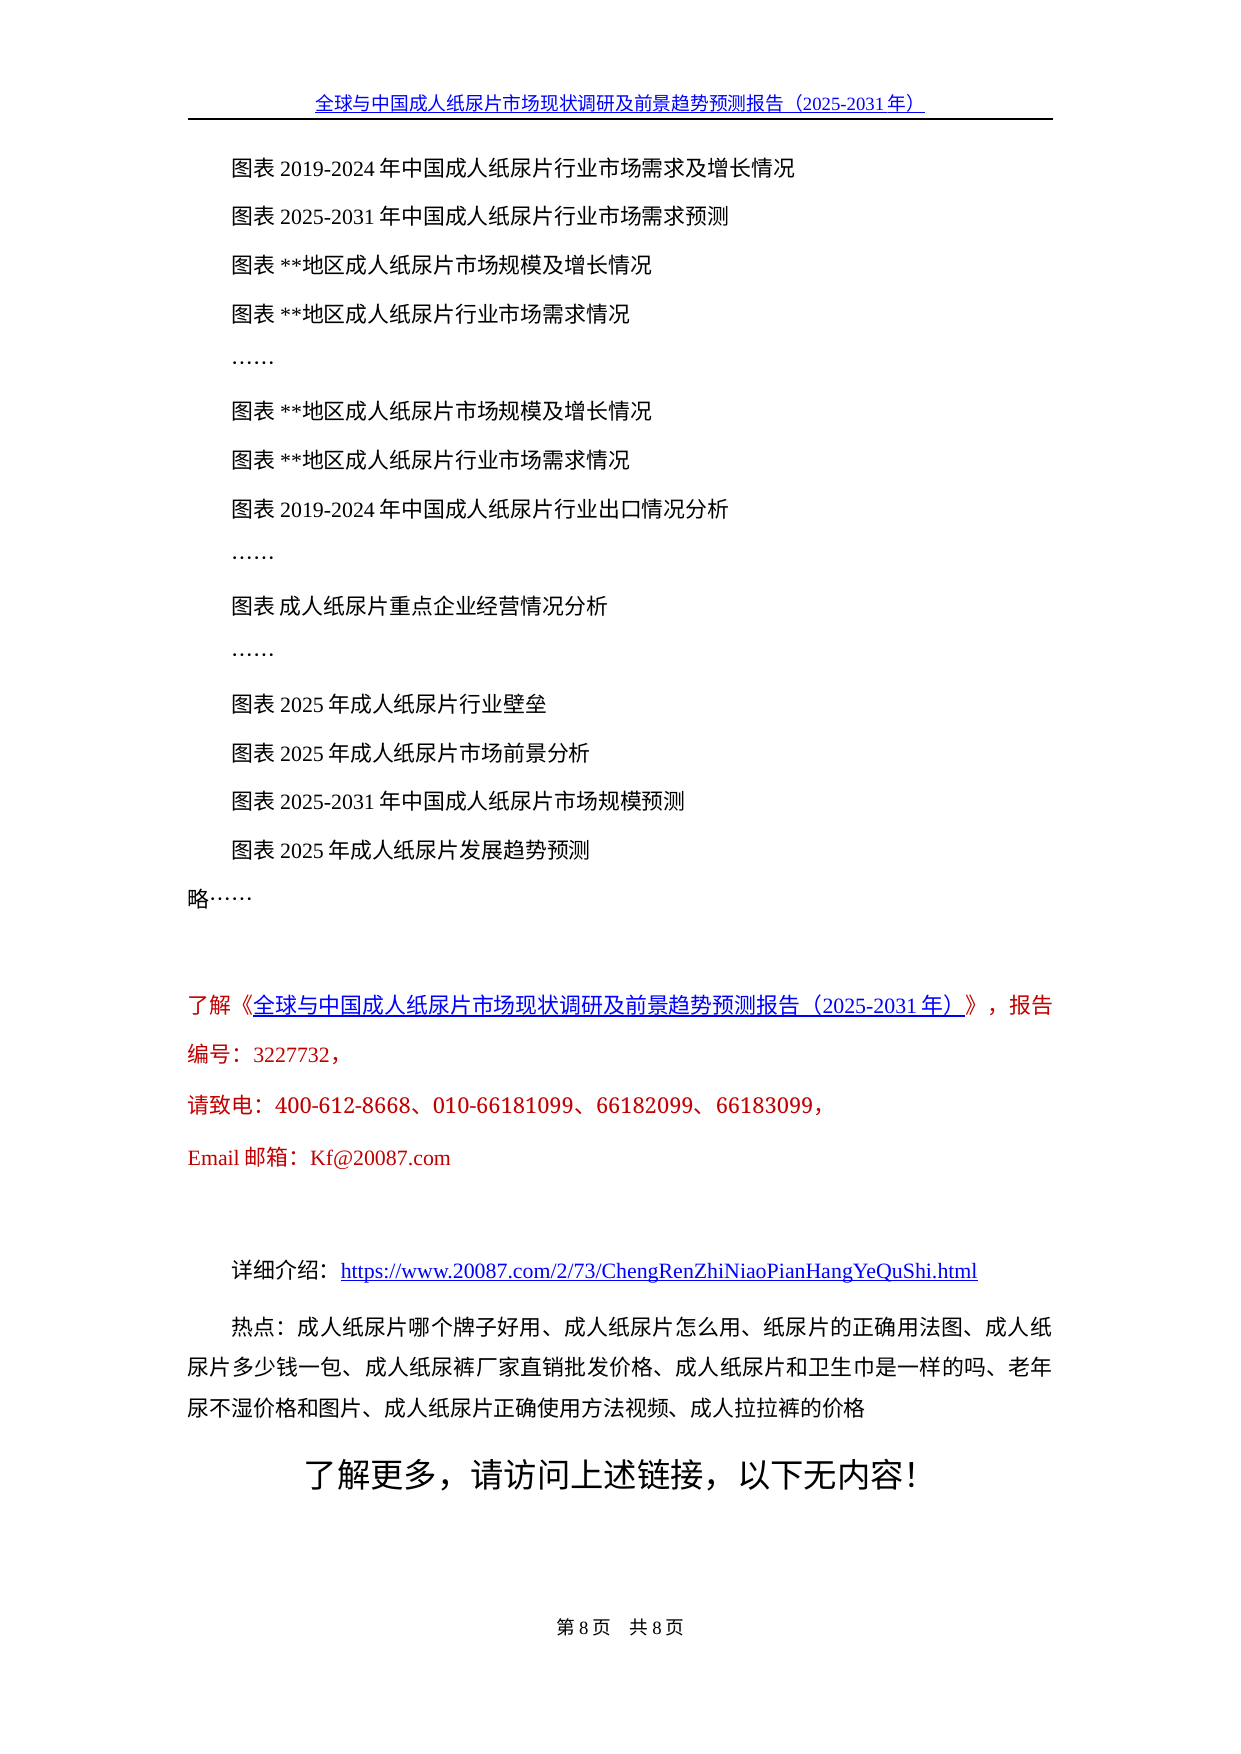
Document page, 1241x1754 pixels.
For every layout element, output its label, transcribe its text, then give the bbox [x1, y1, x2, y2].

text 详细介绍：https://www.20087.com/2/73/ChengRenZhiNiaoPianHangYeQuShi.html [187, 1253, 1053, 1285]
text 了解《全球与中国成人纸尿片市场现状调研及前景趋势预测报告（2025-2031年）》，报告编号：3227732， [187, 988, 1053, 1069]
text 请致电：400-612-8668、010-66181099、66182099、66183099， [187, 1088, 1053, 1121]
text Email邮箱：Kf@20087.com [187, 1140, 1053, 1172]
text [187, 150, 1053, 914]
title 了解更多，请访问上述链接，以下无内容！ [187, 1441, 1053, 1506]
text 热点：成人纸尿片哪个牌子好用、成人纸尿片怎么用、纸尿片的正确用法图、成人纸尿片多少钱一包、成人纸尿裤厂家直销批发价格、成人纸尿片和卫生巾是一样的吗、老年尿不湿价格和图片、成人纸尿片正确使用方法视频、成人拉拉裤的价格 [187, 1309, 1053, 1423]
